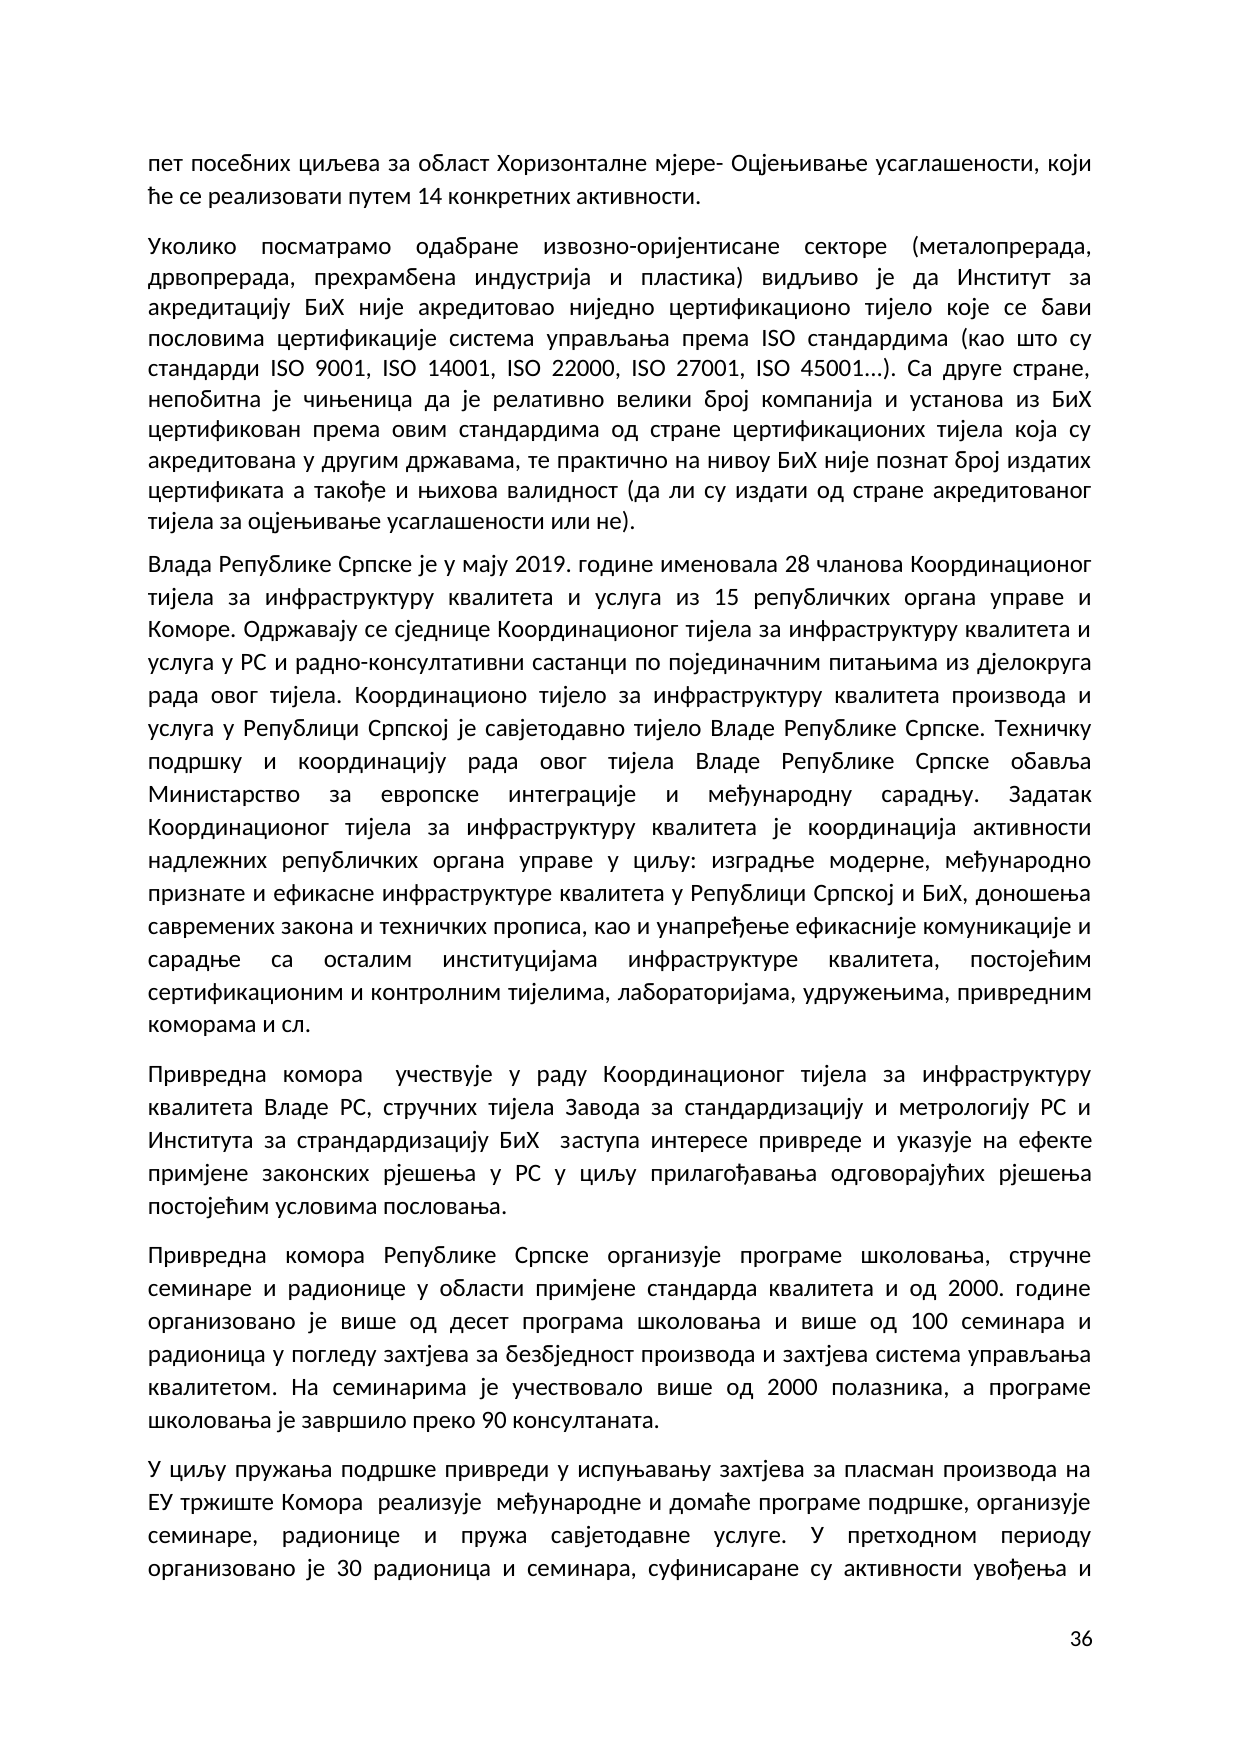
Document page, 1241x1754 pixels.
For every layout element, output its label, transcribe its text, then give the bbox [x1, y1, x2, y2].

text Уколико посматрамо одабране извозно-оријентисане секторе (металопрерада, дрвопрерада, прехрамбена индустрија и пластика) видљиво је да Институт за акредитацију БиХ није акредитовао ниједно цертификационо тијело које се бави пословима цертификације система управљања према ISO стандардима (као што су стандарди ISO 9001, ISO 14001, ISO 22000, ISO 27001, ISO 45001...). Са друге стране, непобитна је чињеница да је релативно велики број компанија и установа из БиХ цертификован према овим стандардима од стране цертификационих тијела која су акредитована у другим државама, те практично на нивоу БиХ није познат број издатих цертификата а такође и њихова валидност (да ли су издати од стране акредитованог тијела за оцјењивање усаглашености или не). [148, 230, 1093, 535]
text Привредна комора Републике Српске организује програме школовања, стручне семинаре и радионице у области примјене стандарда квалитета и од 2000. године организовано је више од десет програма школовања и више од 100 семинара и радионица у погледу захтјева за безбједност производа и захтјева система управљања квалитетом. На семинарима је учествовало више од 2000 полазника, а програме школовања је завршило преко 90 консултаната. [148, 1239, 1093, 1434]
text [148, 148, 1093, 211]
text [148, 1454, 1093, 1583]
text Привредна комора учествује у раду Координационог тијела за инфраструктуру квалитета Владе РС, стручних тијела Завода за стандардизацију и метрологију РС и Института за страндардизацију БиХ заступа интересе привреде и указује на ефекте примјене законских рјешења у РС у циљу прилагођавања одговорајућих рјешења постојећим условима пословања. [148, 1058, 1093, 1220]
text Влада Републике Српске је у мају 2019. године именовала 28 чланова Координационог тијела за инфраструктуру квалитета и услуга из 15 републичких органа управе и Коморе. Одржавају се сједнице Координационог тијела за инфраструктуру квалитета и услуга у РС ​и радно-консултативни састанци по појединачним питањима из дјелокруга рада овог тијела. Координационо тијело за инфраструктуру квалитета производа и услуга у Републици Српској je савјетодавно тијeло Владе Републике Српске. Техничку подршку и координацију рада овог тијела Владе Републике Српске обавља Министарство за европске интеграције и међународну сарадњу. Задатак Координационог тијела за инфраструктуру квалитета је координација активности надлежних републичких органа управе у циљу: изградње модерне, међународно признате и ефикасне инфраструктуре квалитета у Републици Српској и БиХ, доношења савремених закона и техничких прописа, као и унапређење ефикасније комуникације и сарадње са осталим институцијама инфраструктуре квалитета, постојећим сертификационим и контролним тијелима, лабораторијама, удружењима, привредним коморама и сл. [148, 548, 1093, 1039]
